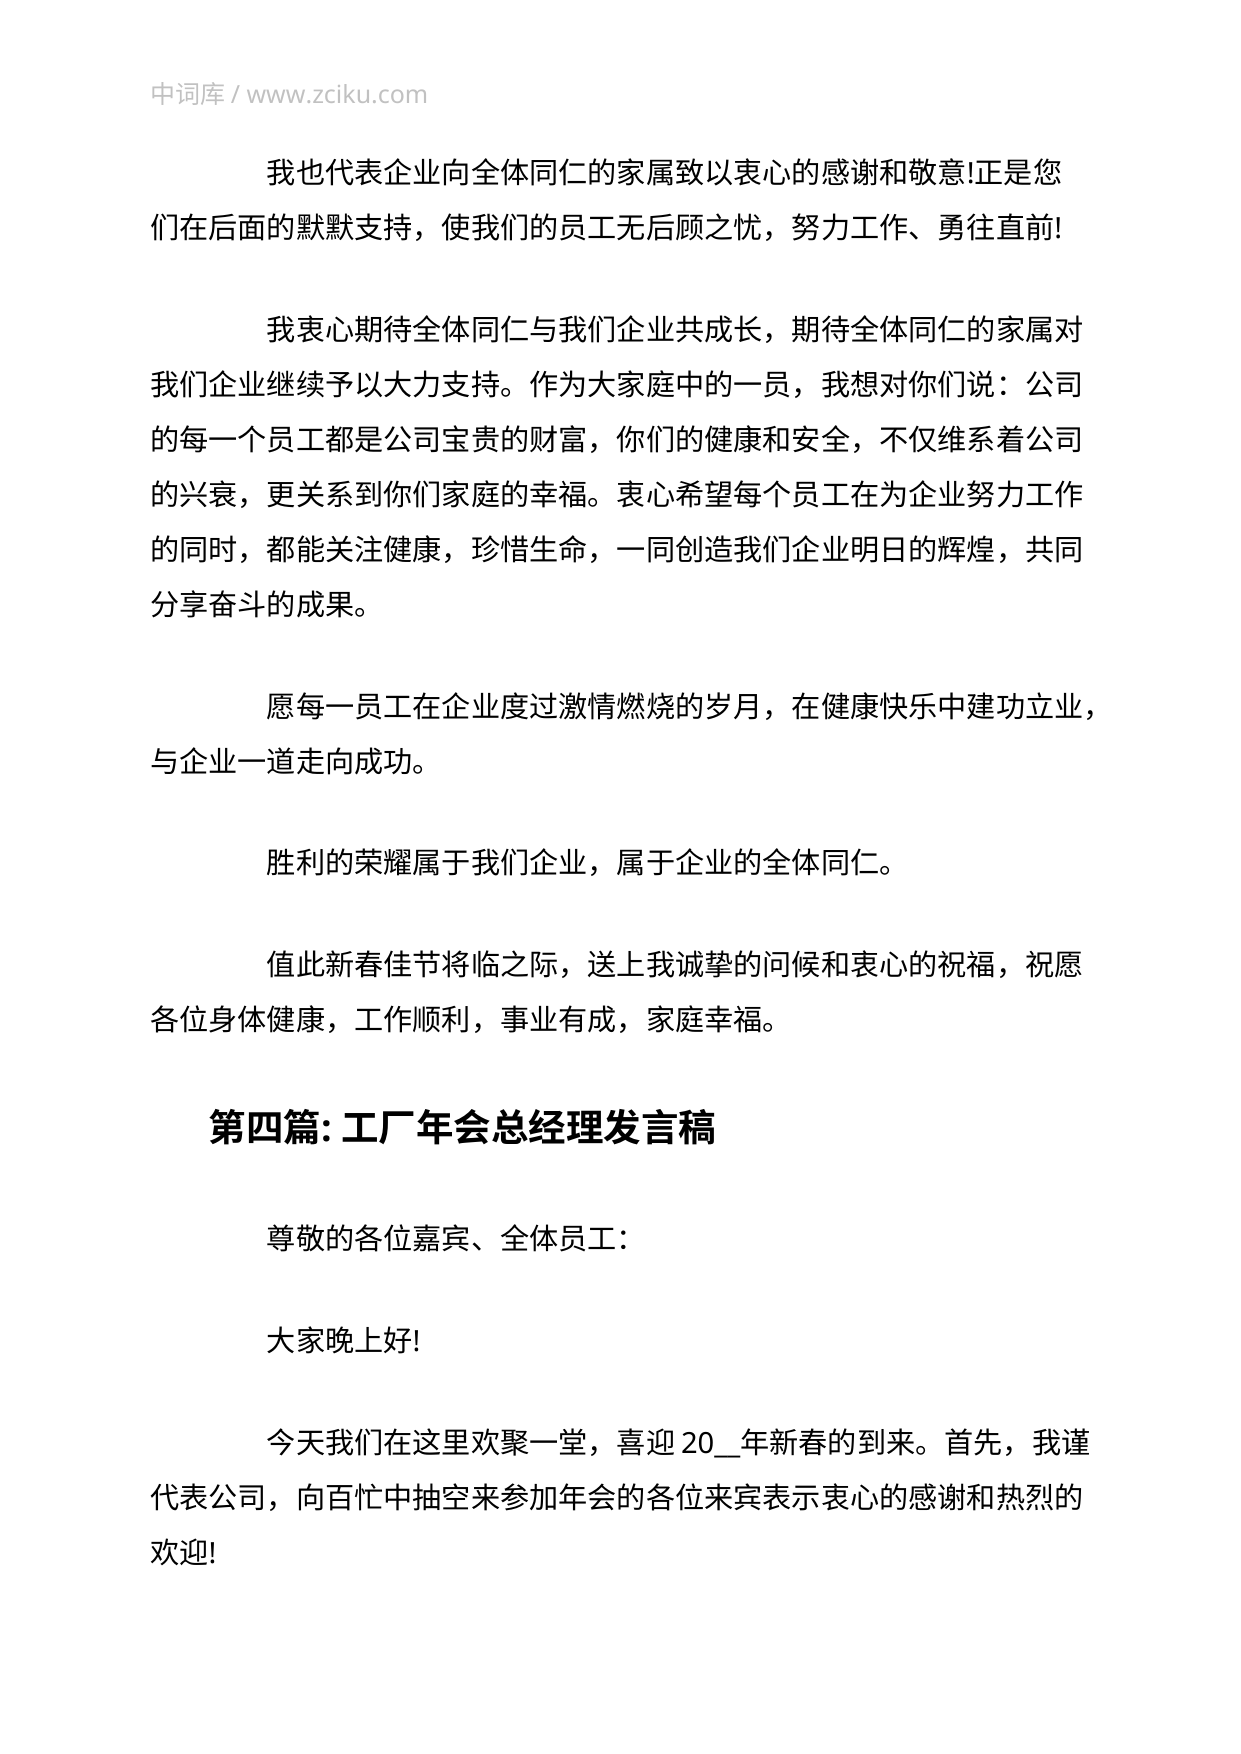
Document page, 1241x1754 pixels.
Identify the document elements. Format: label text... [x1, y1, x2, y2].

text 第四篇: 工厂年会总经理发言稿 [150, 1098, 1090, 1153]
text 胜利的荣耀属于我们企业，属于企业的全体同仁。 [150, 840, 1090, 882]
text 我衷心期待全体同仁与我们企业共成长，期待全体同仁的家属对我们企业继续予以大力支持。作为大家庭中的一员，我想对你们说：公司的每一个员工都是公司宝贵的财富，你们的健康和安全，不仅维系着公司的兴衰，更关系到你们家庭的幸福。衷心希望每个员工在为企业努力工作的同时，都能关注健康，珍惜生命，一同创造我们企业明日的辉煌，共同分享奋斗的成果。 [150, 307, 1090, 624]
text 愿每一员工在企业度过激情燃烧的岁月，在健康快乐中建功立业，与企业一道走向成功。 [150, 683, 1090, 780]
text 尊敬的各位嘉宾、全体员工： [150, 1216, 1090, 1258]
text 值此新春佳节将临之际，送上我诚挚的问候和衷心的祝福，祝愿各位身体健康，工作顺利，事业有成，家庭幸福。 [150, 942, 1090, 1039]
text 大家晚上好! [150, 1318, 1090, 1360]
text 我也代表企业向全体同仁的家属致以衷心的感谢和敬意!正是您们在后面的默默支持，使我们的员工无后顾之忧，努力工作、勇往直前! [150, 150, 1090, 247]
text 今天我们在这里欢聚一堂，喜迎20__年新春的到来。首先，我谨代表公司，向百忙中抽空来参加年会的各位来宾表示衷心的感谢和热烈的欢迎! [150, 1420, 1090, 1572]
